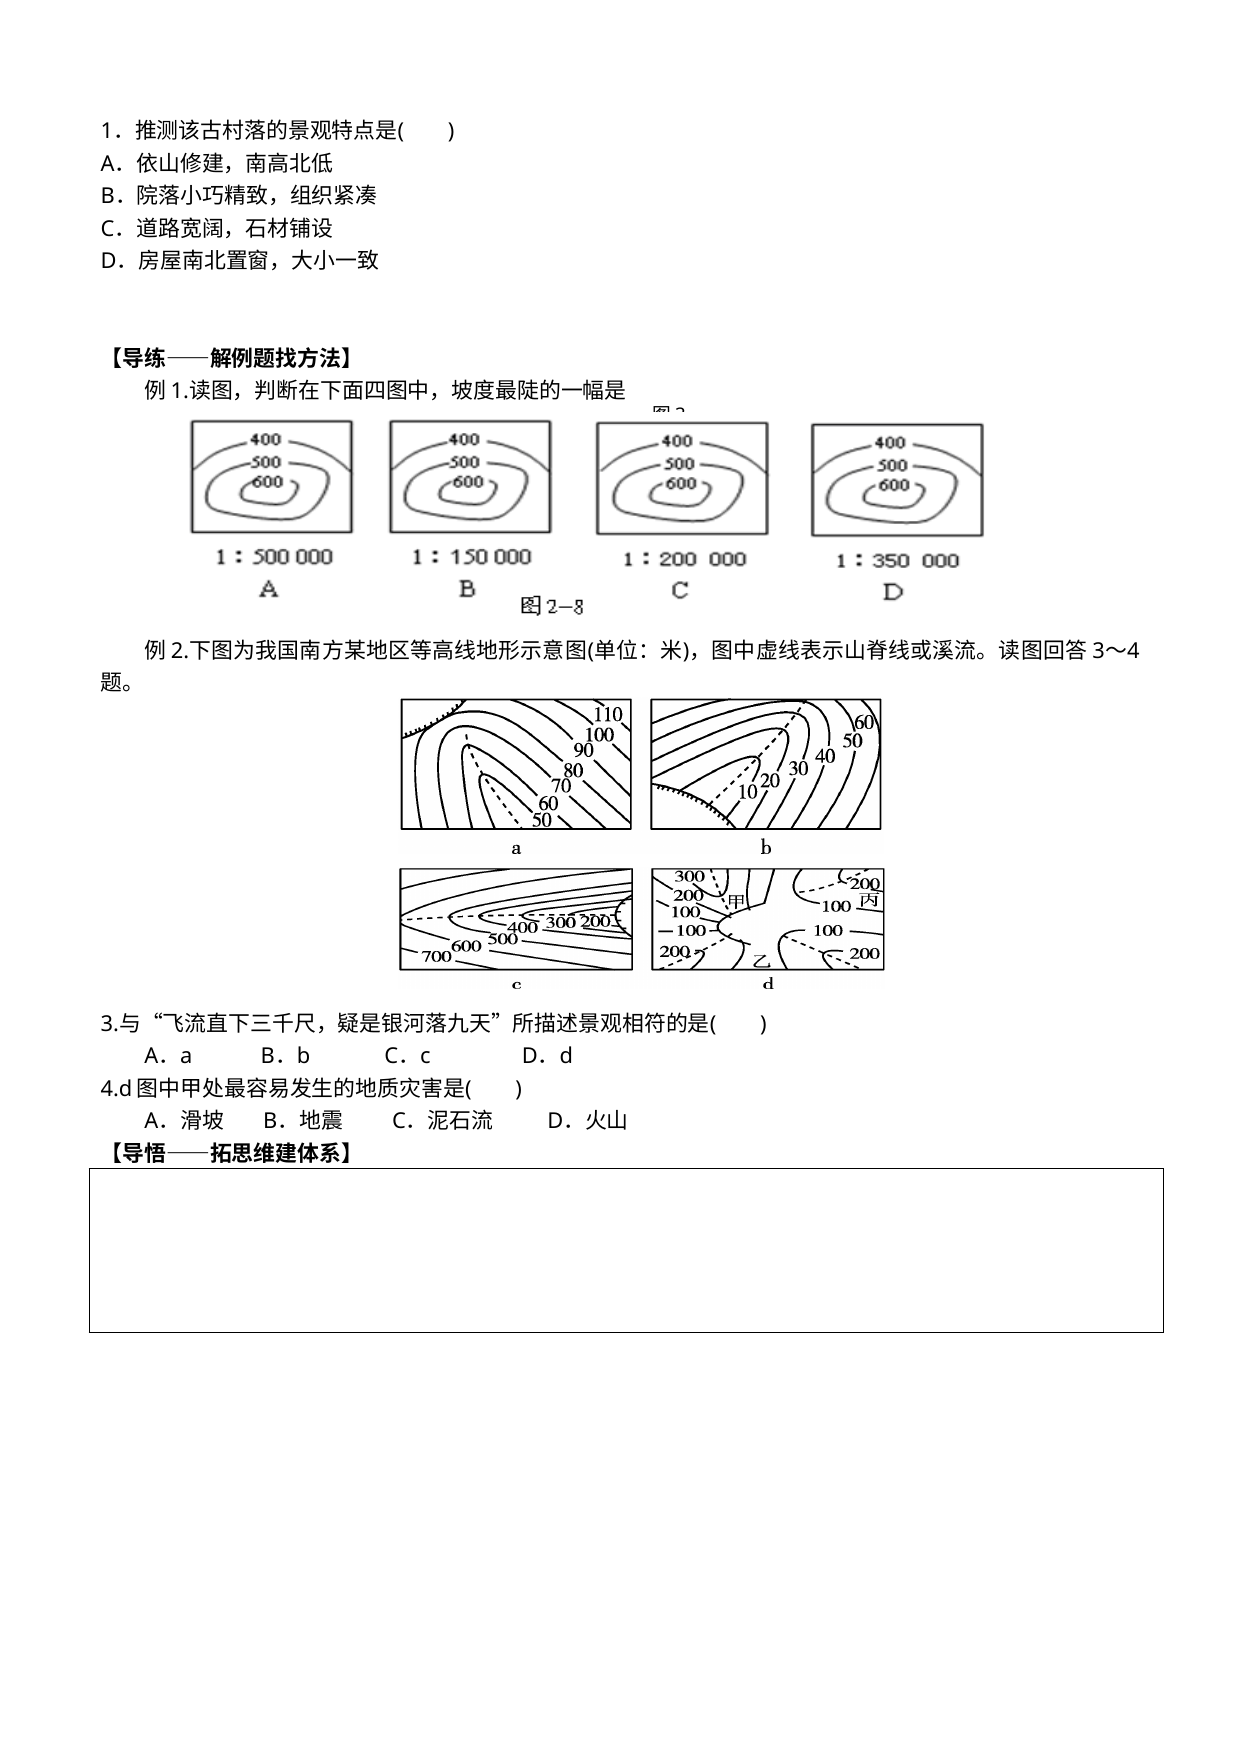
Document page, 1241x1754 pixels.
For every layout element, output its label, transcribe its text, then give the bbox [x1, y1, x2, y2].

text 【导悟——拓思维建体系】 [100, 1136, 1140, 1168]
picture [397, 867, 885, 989]
text D．房屋南北置窗，大小一致 [100, 243, 1140, 276]
text 1．推测该古村落的景观特点是( ) [100, 113, 1140, 146]
text 4.d图中甲处最容易发生的地质灾害是( ) [100, 1071, 1140, 1103]
table_header [90, 1169, 1163, 1332]
text A．依山修建，南高北低 [100, 146, 1140, 178]
text 【导练——解例题找方法】 [100, 341, 1140, 372]
text 3.与“飞流直下三千尺，疑是银河落九天”所描述景观相符的是( ) [100, 1006, 1140, 1038]
text B．院落小巧精致，组织紧凑 [100, 178, 1140, 211]
text 例2.下图为我国南方某地区等高线地形示意图(单位：米)，图中虚线表示山脊线或溪流。读图回答3～4题。 [100, 405, 1140, 697]
text A．a B．b C．c D．d [100, 1038, 1140, 1071]
picture [398, 697, 884, 854]
text C．道路宽阔，石材铺设 [100, 211, 1140, 243]
text 例1.读图，判断在下面四图中，坡度最陡的一幅是 [100, 372, 1140, 405]
text A．滑坡 B．地震 C．泥石流 D．火山 [100, 1103, 1140, 1136]
